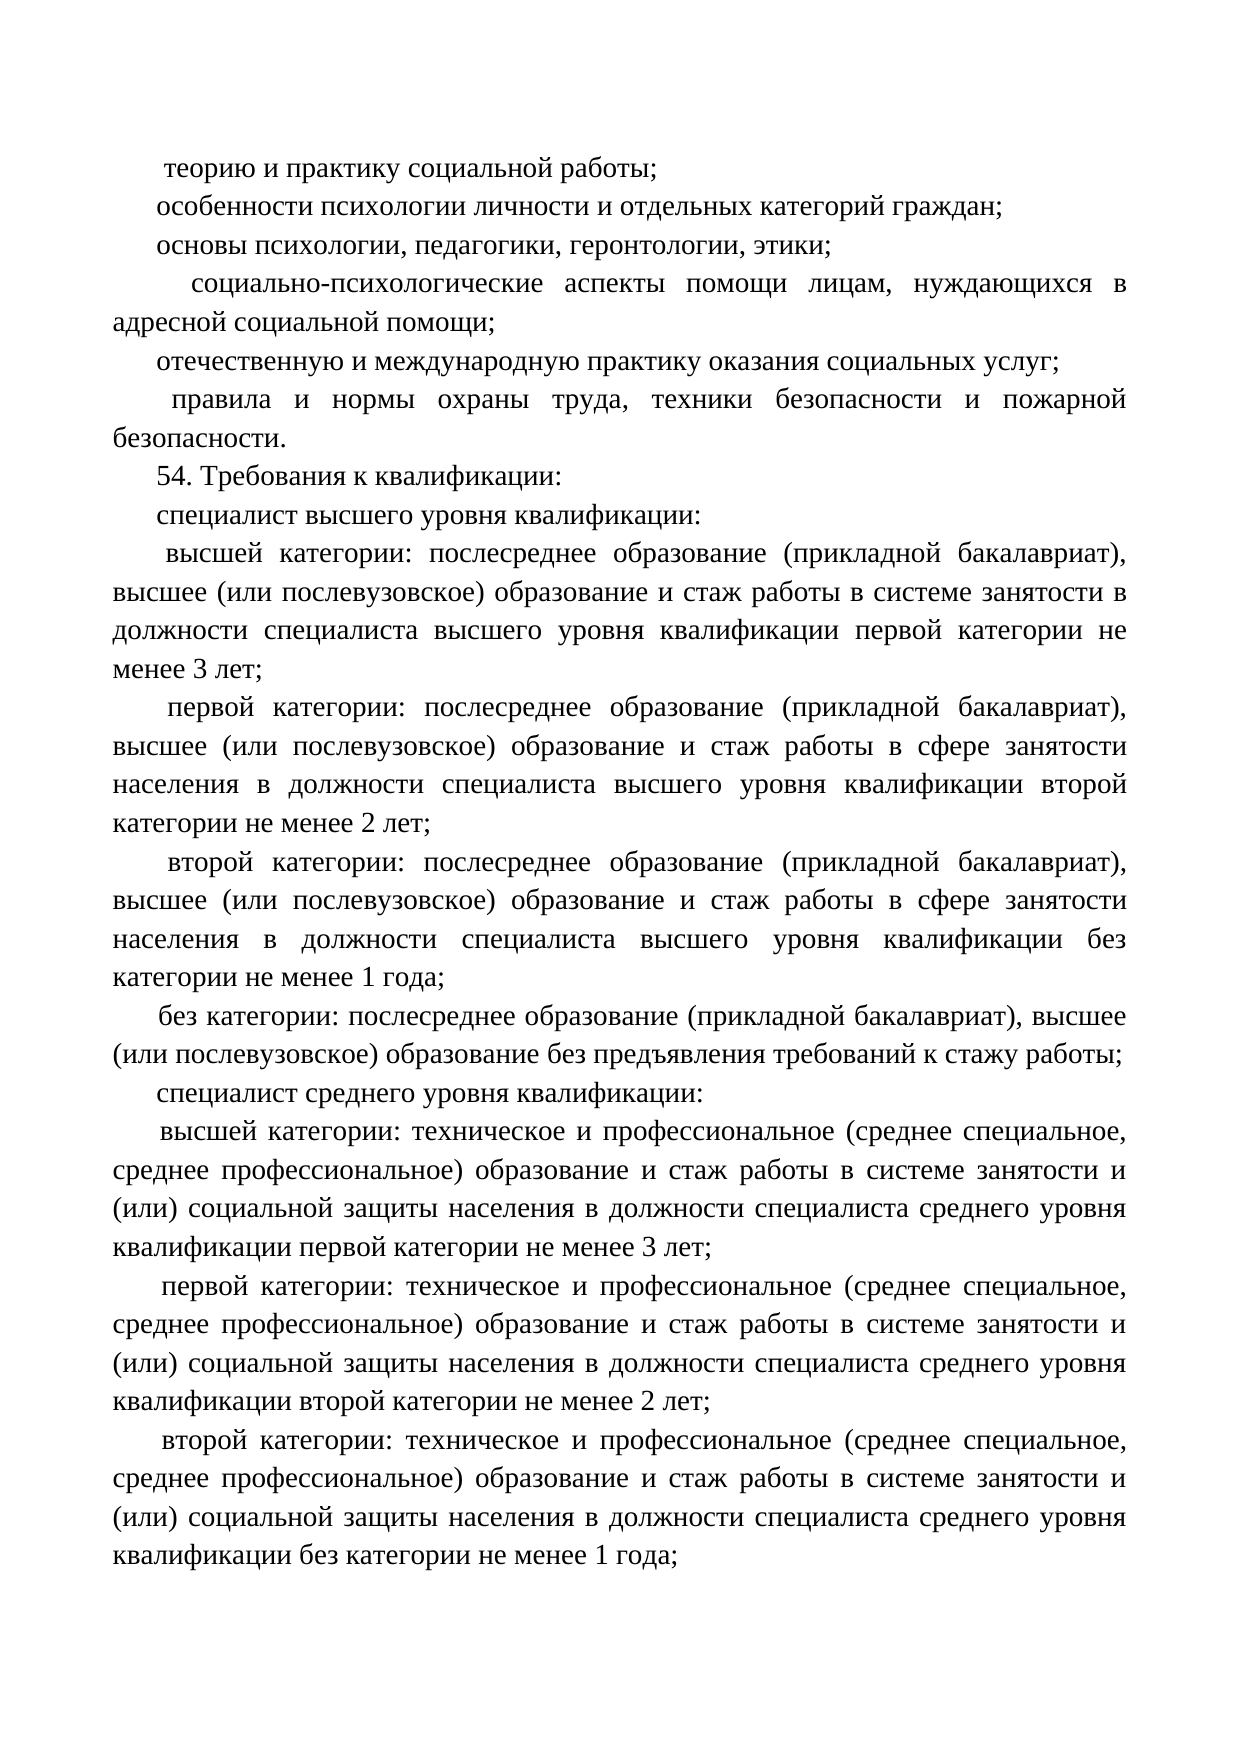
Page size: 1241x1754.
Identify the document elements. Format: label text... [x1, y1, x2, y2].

text теорию и практику социальной работы; [112, 150, 1128, 183]
text второй категории: техническое и профессиональное (среднее специальное, среднее профессиональное) образование и стаж работы в системе занятости и (или) социальной защиты населения в должности специалиста среднего уровня квалификации без категории не менее 1 года; [112, 1422, 1128, 1571]
text специалист среднего уровня квалификации: [112, 1075, 1128, 1108]
text высшей категории: послесреднее образование (прикладной бакалавриат), высшее (или послевузовское) образование и стаж работы в системе занятости в должности специалиста высшего уровня квалификации первой категории не менее 3 лет; [112, 535, 1128, 684]
text без категории: послесреднее образование (прикладной бакалавриат), высшее (или послевузовское) образование без предъявления требований к стажу работы; [112, 998, 1128, 1070]
text отечественную и международную практику оказания социальных услуг; [112, 343, 1128, 376]
text специалист высшего уровня квалификации: [112, 497, 1128, 530]
text правила и нормы охраны труда, техники безопасности и пожарной безопасности. [112, 381, 1128, 453]
text основы психологии, педагогики, геронтологии, этики; [112, 227, 1128, 261]
text первой категории: техническое и профессиональное (среднее специальное, среднее профессиональное) образование и стаж работы в системе занятости и (или) социальной защиты населения в должности специалиста среднего уровня квалификации второй категории не менее 2 лет; [112, 1268, 1128, 1417]
text второй категории: послесреднее образование (прикладной бакалавриат), высшее (или послевузовское) образование и стаж работы в сфере занятости населения в должности специалиста высшего уровня квалификации без категории не менее 1 года; [112, 844, 1128, 993]
text первой категории: послесреднее образование (прикладной бакалавриат), высшее (или послевузовское) образование и стаж работы в сфере занятости населения в должности специалиста высшего уровня квалификации второй категории не менее 2 лет; [112, 689, 1128, 839]
text особенности психологии личности и отдельных категорий граждан; [112, 188, 1128, 222]
text 54. Требования к квалификации: [112, 458, 1128, 492]
text социально-психологические аспекты помощи лицам, нуждающихся в адресной социальной помощи; [112, 266, 1128, 338]
text высшей категории: техническое и профессиональное (среднее специальное, среднее профессиональное) образование и стаж работы в системе занятости и (или) социальной защиты населения в должности специалиста среднего уровня квалификации первой категории не менее 3 лет; [112, 1113, 1128, 1263]
